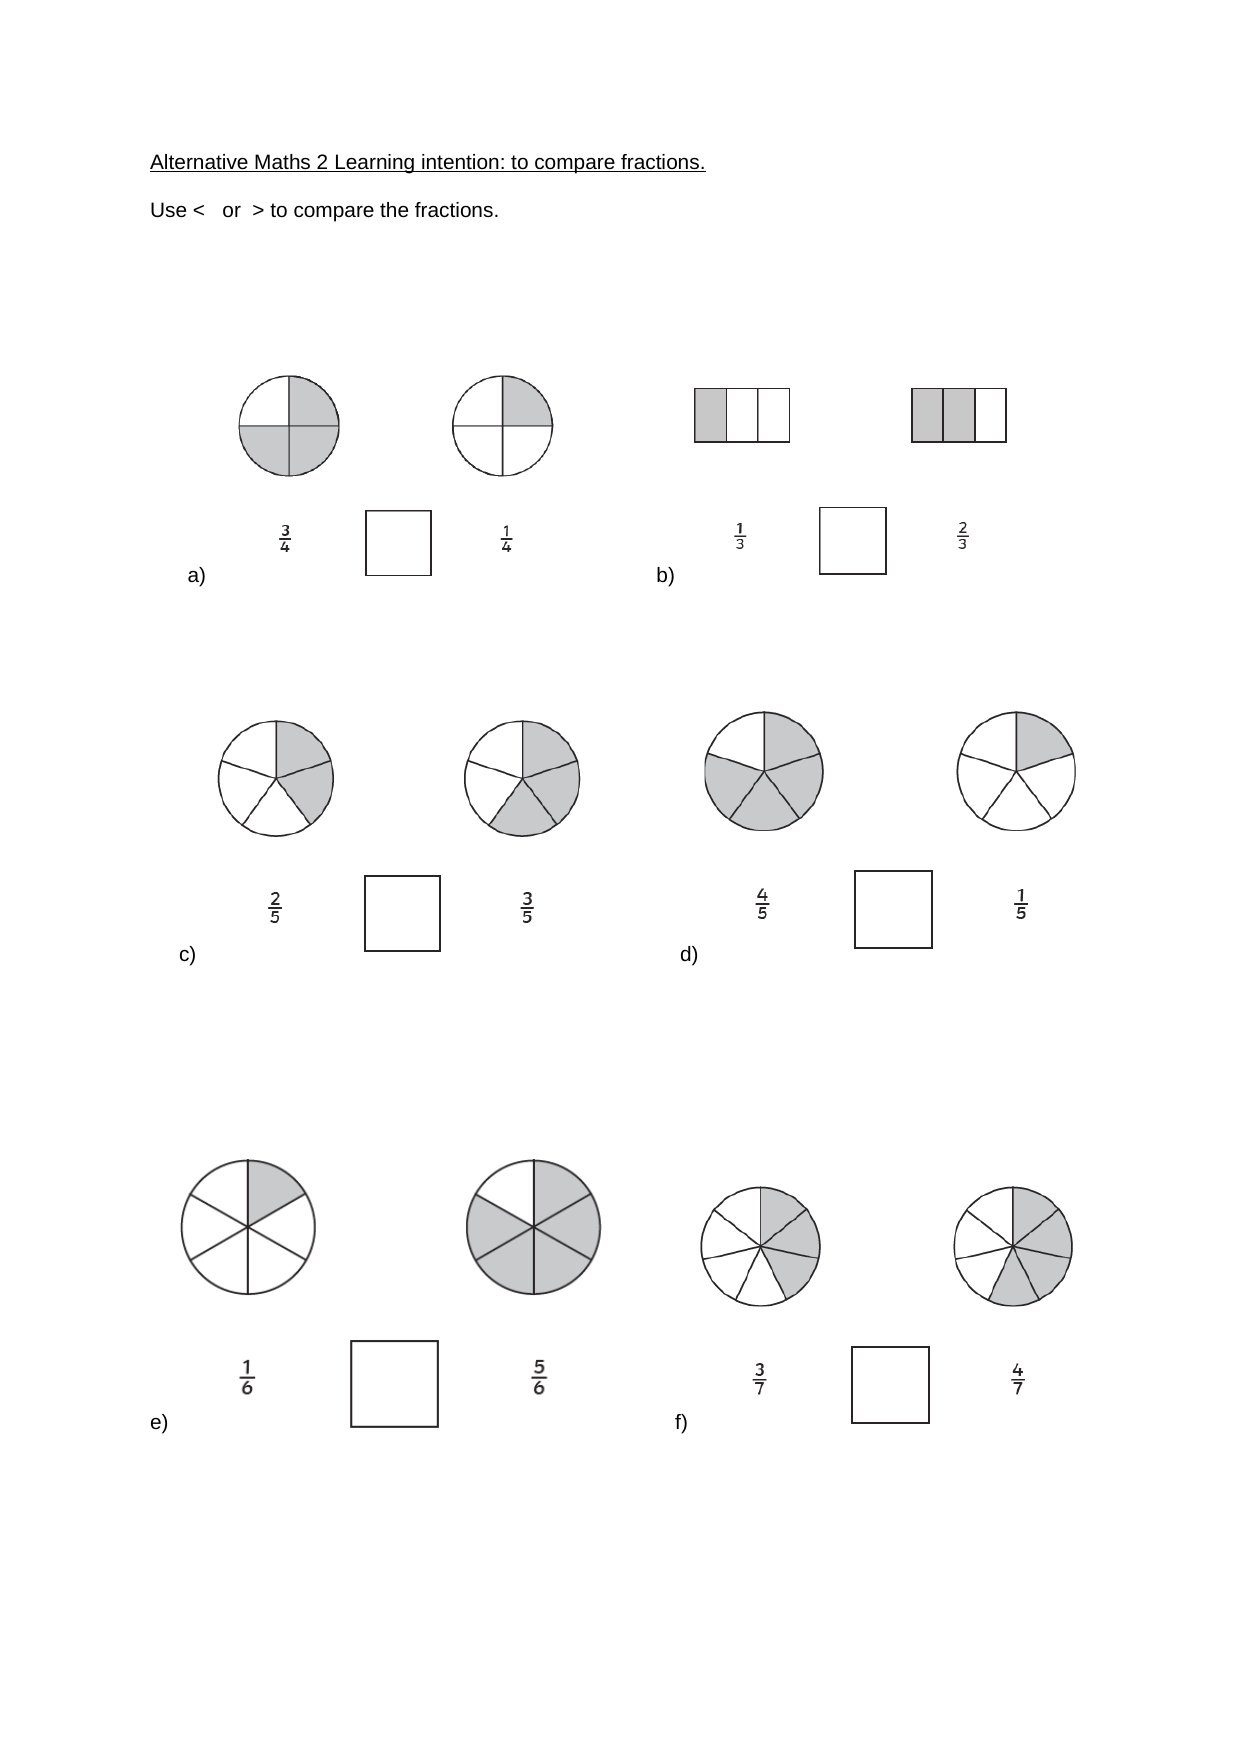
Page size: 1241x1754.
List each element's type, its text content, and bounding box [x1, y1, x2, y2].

text c) d) [150, 687, 1090, 966]
list b) [187, 343, 1090, 587]
text e) f) [150, 1136, 1090, 1434]
text Use < or > to compare the fractions. [150, 198, 1090, 222]
text Alternative Maths 2 Learning intention: to compare fractions. [150, 150, 1090, 174]
